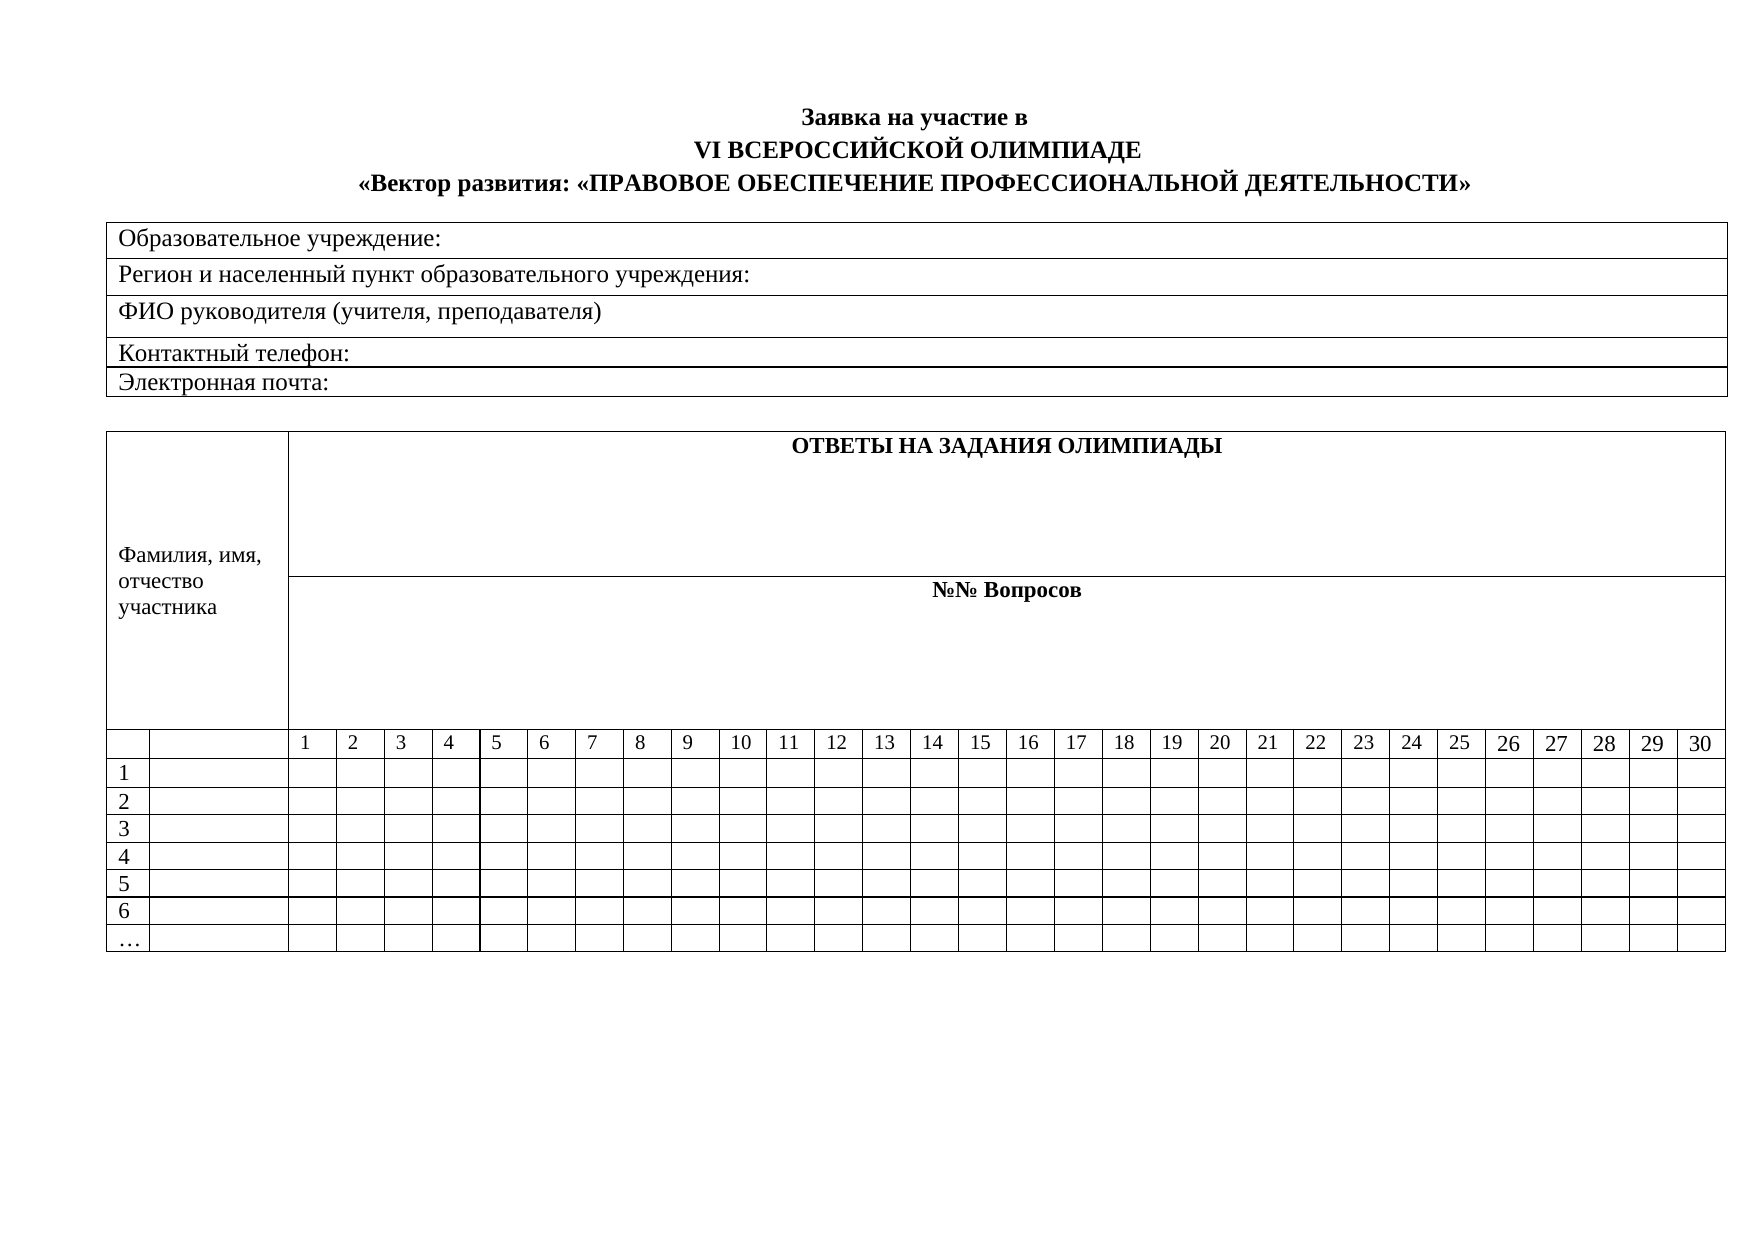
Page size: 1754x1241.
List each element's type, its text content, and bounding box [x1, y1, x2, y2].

table_cell [720, 925, 766, 951]
table_cell [481, 843, 527, 869]
table_cell [1438, 898, 1485, 924]
table_cell [1678, 788, 1725, 814]
table_cell [1007, 843, 1054, 869]
table_cell 13 [863, 730, 910, 758]
table_cell [1342, 898, 1389, 924]
table_cell [150, 759, 288, 787]
table_cell [1247, 870, 1293, 896]
table_cell [337, 815, 384, 842]
table_cell [1247, 898, 1293, 924]
table_cell [576, 898, 623, 924]
table_cell [1199, 898, 1246, 924]
table_cell 2 [107, 788, 149, 814]
table_cell [385, 898, 432, 924]
table_cell [1103, 815, 1150, 842]
table_cell [1103, 759, 1150, 787]
table_cell [1630, 870, 1677, 896]
table_cell [1630, 843, 1677, 869]
table_cell [1247, 759, 1293, 787]
table_cell [1582, 925, 1629, 951]
table_cell [1342, 788, 1389, 814]
table_cell [528, 815, 575, 842]
table_cell [433, 843, 479, 869]
table_cell [959, 925, 1006, 951]
table_cell [1151, 925, 1198, 951]
table_cell [815, 870, 862, 896]
table_cell [1103, 898, 1150, 924]
table_cell [1486, 788, 1533, 814]
table_cell [1678, 870, 1725, 896]
table_cell [1055, 843, 1102, 869]
table_cell 30 [1678, 730, 1725, 758]
table_cell [1390, 843, 1437, 869]
table_cell [1294, 843, 1341, 869]
table_cell [433, 925, 479, 951]
table_cell [1151, 788, 1198, 814]
table_cell [289, 870, 336, 896]
table_cell [337, 898, 384, 924]
table_cell [1247, 925, 1293, 951]
table_cell [1390, 870, 1437, 896]
table_cell [150, 788, 288, 814]
table_cell [672, 843, 719, 869]
table_cell [1534, 925, 1581, 951]
table_cell [815, 815, 862, 842]
table_cell [911, 815, 958, 842]
table_cell [1342, 759, 1389, 787]
table_cell [1582, 759, 1629, 787]
table_cell [767, 870, 814, 896]
table_cell [1582, 898, 1629, 924]
table_cell [150, 730, 288, 758]
list VI ВСЕРОССИЙСКОЙ ОЛИМПИАДЕ [193, 135, 1636, 164]
table_cell [911, 843, 958, 869]
table_cell 11 [767, 730, 814, 758]
table_header Фамилия, имя, отчество участника [107, 432, 288, 729]
table_cell [337, 759, 384, 787]
table_header Образовательное учреждение: [107, 223, 1727, 258]
table_cell [1438, 925, 1485, 951]
table_cell [528, 759, 575, 787]
table_cell 4 [433, 730, 479, 758]
table_cell [1055, 870, 1102, 896]
table_cell 5 [481, 730, 527, 758]
table_cell [528, 925, 575, 951]
table_cell 26 [1486, 730, 1533, 758]
table_cell [672, 925, 719, 951]
table_cell [576, 843, 623, 869]
table_cell 10 [720, 730, 766, 758]
table_cell [481, 759, 527, 787]
table_cell [1486, 815, 1533, 842]
table_cell [863, 815, 910, 842]
table_cell [1294, 898, 1341, 924]
table_cell [528, 843, 575, 869]
table_cell 21 [1247, 730, 1293, 758]
table_cell [815, 898, 862, 924]
table_cell [1055, 815, 1102, 842]
table_cell [1247, 788, 1293, 814]
table_cell [433, 898, 479, 924]
table_cell [767, 843, 814, 869]
table_cell 20 [1199, 730, 1246, 758]
table_cell [1630, 898, 1677, 924]
table_cell [1534, 870, 1581, 896]
table_cell [385, 759, 432, 787]
table_cell 2 [337, 730, 384, 758]
table_cell 6 [107, 898, 149, 924]
table_cell [576, 759, 623, 787]
table_cell [1390, 759, 1437, 787]
table_cell 23 [1342, 730, 1389, 758]
table_cell №№ Вопросов [289, 577, 1725, 729]
table_cell [1199, 788, 1246, 814]
table_cell [433, 815, 479, 842]
table_cell [1342, 843, 1389, 869]
table_cell [385, 925, 432, 951]
table_cell [720, 898, 766, 924]
table_cell [150, 815, 288, 842]
table_cell [624, 843, 671, 869]
table_cell [576, 815, 623, 842]
table_cell [1390, 788, 1437, 814]
table_cell [337, 870, 384, 896]
table_cell [528, 898, 575, 924]
table_cell [1438, 788, 1485, 814]
table_cell [1151, 759, 1198, 787]
table_cell [337, 925, 384, 951]
table_cell [433, 788, 479, 814]
table_cell [1247, 815, 1293, 842]
table_cell [1342, 870, 1389, 896]
table_cell [1534, 815, 1581, 842]
table_cell [289, 843, 336, 869]
table_cell [1055, 898, 1102, 924]
table_cell [624, 815, 671, 842]
table_cell [959, 788, 1006, 814]
table_cell [528, 788, 575, 814]
table_cell 29 [1630, 730, 1677, 758]
table_cell 1 [289, 730, 336, 758]
table_cell [720, 815, 766, 842]
table_cell [911, 898, 958, 924]
table_cell [624, 759, 671, 787]
table_cell [289, 815, 336, 842]
table_cell [959, 870, 1006, 896]
table_cell [624, 898, 671, 924]
table_cell 15 [959, 730, 1006, 758]
table_cell 4 [107, 843, 149, 869]
table_cell [1007, 815, 1054, 842]
table_cell 14 [911, 730, 958, 758]
table_cell [672, 815, 719, 842]
table_cell [1294, 759, 1341, 787]
table_cell [863, 759, 910, 787]
table_cell [576, 870, 623, 896]
table_cell [959, 759, 1006, 787]
table_cell [1534, 759, 1581, 787]
table_cell 8 [624, 730, 671, 758]
table_cell [576, 925, 623, 951]
table_cell [1438, 759, 1485, 787]
table_cell 18 [1103, 730, 1150, 758]
table_cell [1678, 815, 1725, 842]
table_cell [150, 870, 288, 896]
table_cell [1486, 843, 1533, 869]
table_cell [1678, 759, 1725, 787]
table_cell [1342, 925, 1389, 951]
table_cell [767, 759, 814, 787]
table_cell [720, 788, 766, 814]
table_cell [481, 898, 527, 924]
table_cell [1199, 759, 1246, 787]
table_cell [1151, 870, 1198, 896]
table_cell [1103, 788, 1150, 814]
table_cell [576, 788, 623, 814]
list «Вектор развития: «ПРАВОВОЕ ОБЕСПЕЧЕНИЕ ПРОФЕССИОНАЛЬНОЙ ДЕЯТЕЛЬНОСТИ» [193, 168, 1636, 197]
table_cell [1630, 759, 1677, 787]
table_cell [481, 925, 527, 951]
table_cell [385, 870, 432, 896]
table_cell 22 [1294, 730, 1341, 758]
table_cell [1151, 815, 1198, 842]
table_cell [1199, 925, 1246, 951]
table_cell [959, 815, 1006, 842]
table_cell 25 [1438, 730, 1485, 758]
table_cell 9 [672, 730, 719, 758]
table_cell [1103, 843, 1150, 869]
table_cell [107, 730, 149, 758]
table_cell [959, 843, 1006, 869]
table_cell [863, 843, 910, 869]
table_cell [1294, 815, 1341, 842]
table_cell 3 [107, 815, 149, 842]
table_cell [959, 898, 1006, 924]
table_cell [1678, 898, 1725, 924]
table_cell [289, 788, 336, 814]
table_cell [1007, 898, 1054, 924]
table_cell [1007, 870, 1054, 896]
table_cell [1151, 843, 1198, 869]
table_cell [624, 925, 671, 951]
table_cell [720, 843, 766, 869]
table_cell [337, 843, 384, 869]
table_cell [1582, 843, 1629, 869]
table_cell 16 [1007, 730, 1054, 758]
table_cell [767, 925, 814, 951]
table_cell [1486, 759, 1533, 787]
table_cell 28 [1582, 730, 1629, 758]
table_cell [624, 870, 671, 896]
table_cell [815, 843, 862, 869]
table_cell [815, 759, 862, 787]
list Заявка на участие в [193, 102, 1636, 131]
table_cell [1007, 925, 1054, 951]
table_cell [672, 898, 719, 924]
table_cell [911, 870, 958, 896]
table_cell 27 [1534, 730, 1581, 758]
table_cell [863, 788, 910, 814]
table_cell [1438, 843, 1485, 869]
table_cell [1582, 788, 1629, 814]
table_cell [1294, 925, 1341, 951]
table_cell [1055, 759, 1102, 787]
table_cell Контактный телефон: [107, 338, 1727, 366]
table_cell [1342, 815, 1389, 842]
table_cell [1007, 788, 1054, 814]
table_cell [150, 925, 288, 951]
table_cell [1151, 898, 1198, 924]
table_cell 5 [107, 870, 149, 896]
table_cell [1055, 925, 1102, 951]
table_cell [150, 898, 288, 924]
table_cell [481, 870, 527, 896]
table_cell [672, 870, 719, 896]
table_cell [624, 788, 671, 814]
table_cell [481, 815, 527, 842]
table_cell [433, 759, 479, 787]
table_cell [1534, 788, 1581, 814]
table_cell [289, 898, 336, 924]
table_cell 3 [385, 730, 432, 758]
table_cell [672, 788, 719, 814]
table_cell 1 [107, 759, 149, 787]
table_cell [1103, 925, 1150, 951]
table_cell [1390, 815, 1437, 842]
table_cell [1199, 843, 1246, 869]
table_cell [1486, 870, 1533, 896]
table_header ОТВЕТЫ НА ЗАДАНИЯ ОЛИМПИАДЫ [289, 432, 1725, 576]
table_cell 6 [528, 730, 575, 758]
table_cell [815, 925, 862, 951]
table_cell [1582, 815, 1629, 842]
table_cell [911, 788, 958, 814]
table_cell [385, 843, 432, 869]
table_cell [528, 870, 575, 896]
table_cell [1199, 870, 1246, 896]
table_cell [433, 870, 479, 896]
table_cell 24 [1390, 730, 1437, 758]
table_cell [481, 788, 527, 814]
table_cell [1055, 788, 1102, 814]
table_cell [1438, 870, 1485, 896]
table_cell [1390, 925, 1437, 951]
table_cell Электронная почта: [107, 368, 1727, 396]
table_cell [1534, 843, 1581, 869]
table_cell [150, 843, 288, 869]
table_cell … [107, 925, 149, 951]
table_cell [767, 898, 814, 924]
table_cell [1486, 925, 1533, 951]
table_cell [767, 788, 814, 814]
table_cell [1247, 843, 1293, 869]
table_cell [1294, 788, 1341, 814]
table_cell 19 [1151, 730, 1198, 758]
table_cell [1630, 788, 1677, 814]
table_cell [911, 925, 958, 951]
table_cell [289, 925, 336, 951]
table_cell [385, 788, 432, 814]
table_cell 7 [576, 730, 623, 758]
table_cell ФИО руководителя (учителя, преподавателя) [107, 296, 1727, 337]
table_cell [1294, 870, 1341, 896]
table_cell [385, 815, 432, 842]
table_cell 12 [815, 730, 862, 758]
table_cell [1630, 925, 1677, 951]
table_cell [289, 759, 336, 787]
table_cell 17 [1055, 730, 1102, 758]
table_cell [863, 898, 910, 924]
table_cell [1486, 898, 1533, 924]
table_cell [815, 788, 862, 814]
table_cell [720, 759, 766, 787]
table_cell [1199, 815, 1246, 842]
table_cell [1438, 815, 1485, 842]
table_cell [720, 870, 766, 896]
table_cell [1534, 898, 1581, 924]
table_cell [1630, 815, 1677, 842]
table_cell [911, 759, 958, 787]
table_cell [863, 870, 910, 896]
table_cell [1103, 870, 1150, 896]
table_cell [1678, 843, 1725, 869]
table_cell Регион и населенный пункт образовательного учреждения: [107, 259, 1727, 295]
table_cell [1390, 898, 1437, 924]
table_cell [672, 759, 719, 787]
table_cell [863, 925, 910, 951]
table_cell [1678, 925, 1725, 951]
table_cell [1007, 759, 1054, 787]
table_cell [1582, 870, 1629, 896]
table_cell [337, 788, 384, 814]
table_cell [767, 815, 814, 842]
